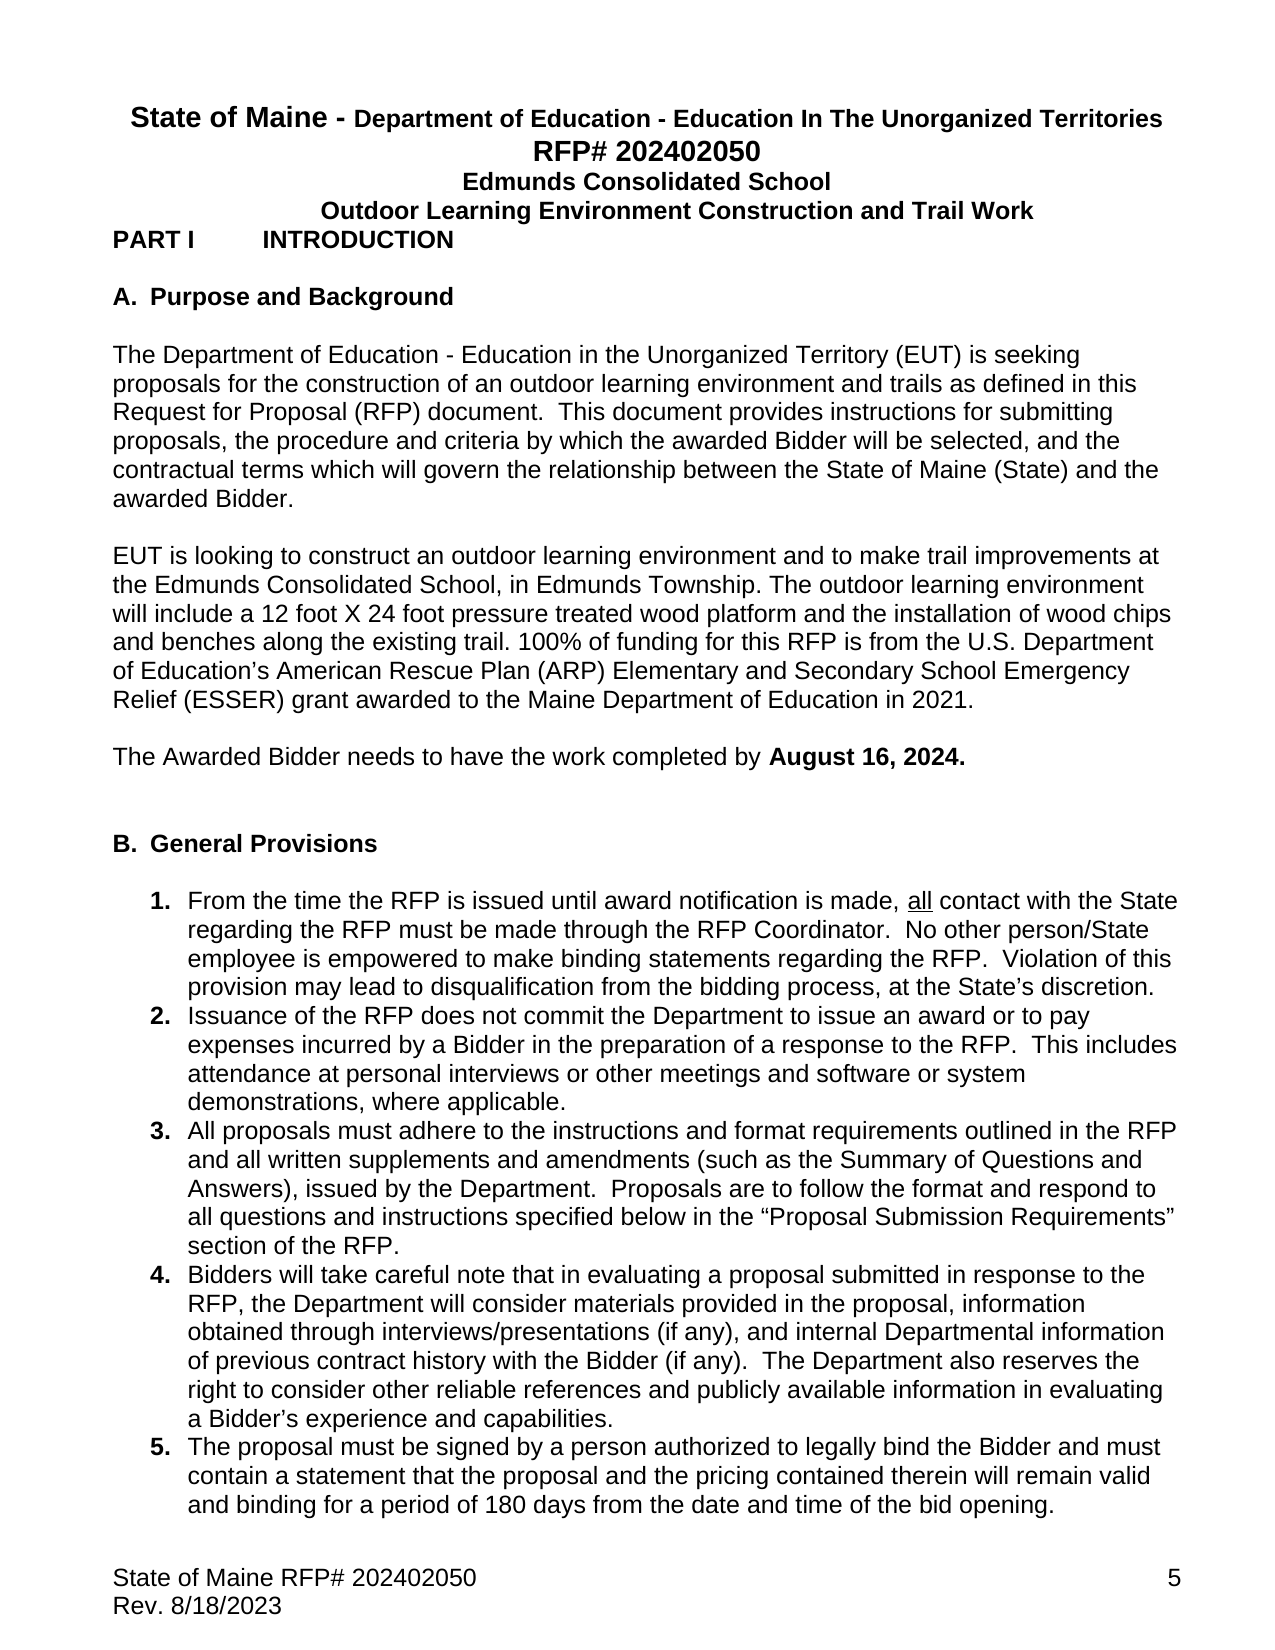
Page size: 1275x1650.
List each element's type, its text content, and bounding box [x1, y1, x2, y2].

text The Department of Education - Education in the Unorganized Territory (EUT) is seeking proposals for the construction of an outdoor learning environment and trails as defined in this Request for Proposal (RFP) document. This document provides instructions for submitting proposals, the procedure and criteria by which the awarded Bidder will be selected, and the contractual terms which will govern the relationship between the State of Maine (State) and the awarded Bidder. [112, 340, 1181, 512]
text EUT is looking to construct an outdoor learning environment and to make trail improvements at the Edmunds Consolidated School, in Edmunds Township. The outdoor learning environment will include a 12 foot X 24 foot pressure treated wood platform and the installation of wood chips and benches along the existing trail. 100% of funding for this RFP is from the U.S. Department of Education’s American Rescue Plan (ARP) Elementary and Secondary School Emergency Relief (ESSER) grant awarded to the Maine Department of Education in 2021. [112, 541, 1181, 714]
text The Awarded Bidder needs to have the work completed by August 16, 2024. [112, 742, 1181, 771]
text RFP# 202402050 [112, 134, 1181, 167]
list Purpose and Background [112, 282, 1181, 311]
list General Provisions [112, 829, 1181, 857]
list Bidders will take careful note that in evaluating a proposal submitted in response to the RFP, the Department will consider materials provided in the proposal, information obtained through interviews/presentations (if any), and internal Departmental information of previous contract history with the Bidder (if any). The Department also reserves the right to consider other reliable references and publicly available information in evaluating a Bidder’s experience and capabilities. [150, 1260, 1181, 1432]
list All proposals must adhere to the instructions and format requirements outlined in the RFP and all written supplements and amendments (such as the Summary of Questions and Answers), issued by the Department. Proposals are to follow the format and respond to all questions and instructions specified below in the “Proposal Submission Requirements” section of the RFP. [150, 1116, 1181, 1260]
text Edmunds Consolidated School [112, 167, 1181, 196]
list The proposal must be signed by a person authorized to legally bind the Bidder and must contain a statement that the proposal and the pricing contained therein will remain valid and binding for a period of 180 days from the date and time of the bid opening. [150, 1432, 1181, 1519]
text Outdoor Learning Environment Construction and Trail Work PART I INTRODUCTION [112, 196, 1181, 254]
list From the time the RFP is issued until award notification is made, all contact with the State regarding the RFP must be made through the RFP Coordinator. No other person/State employee is empowered to make binding statements regarding the RFP. Violation of this provision may lead to disqualification from the bidding process, at the State’s discretion. [150, 886, 1181, 1001]
text State of Maine - Department of Education - Education In The Unorganized Territories [112, 100, 1181, 134]
list Issuance of the RFP does not commit the Department to issue an award or to pay expenses incurred by a Bidder in the preparation of a response to the RFP. This includes attendance at personal interviews or other meetings and software or system demonstrations, where applicable. [150, 1001, 1181, 1116]
